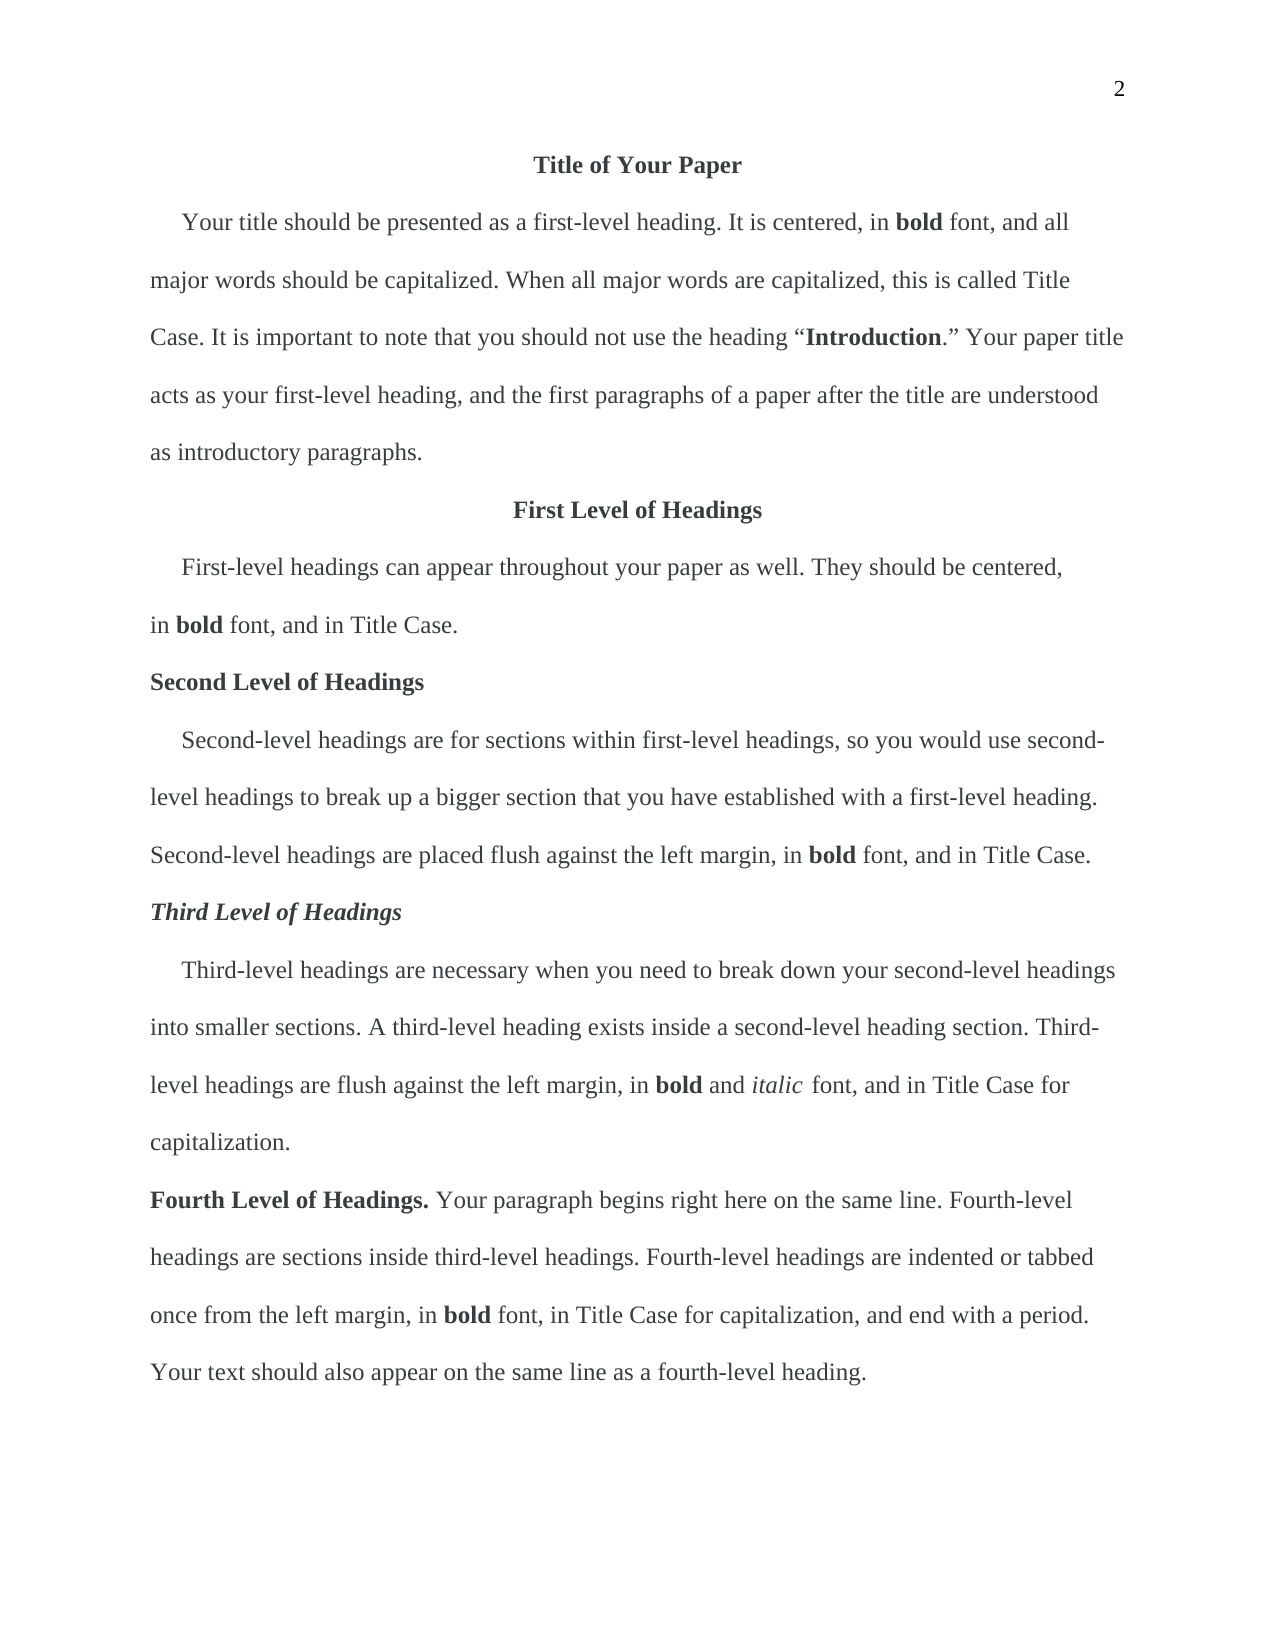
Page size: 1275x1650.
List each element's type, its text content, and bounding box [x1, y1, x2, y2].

text First-level headings can appear throughout your paper as well. They should be centered, in bold font, and in Title Case. [150, 552, 1125, 639]
text Third Level of Headings [150, 897, 1125, 926]
text Second Level of Headings [150, 667, 1125, 696]
text Third-level headings are necessary when you need to break down your second-level headings into smaller sections. A third-level heading exists inside a second-level heading section. Third-level headings are flush against the left margin, in bold and italic font, and in Title Case for capitalization. [150, 955, 1125, 1156]
text First Level of Headings [150, 495, 1125, 524]
text Second-level headings are for sections within first-level headings, so you would use second-level headings to break up a bigger section that you have established with a first-level heading. Second-level headings are placed flush against the left margin, in bold font, and in Title Case. [150, 725, 1125, 869]
text Fourth Level of Headings. Your paragraph begins right here on the same line. Fourth-level headings are sections inside third-level headings. Fourth-level headings are indented or tabbed once from the left margin, in bold font, in Title Case for capitalization, and end with a period. Your text should also appear on the same line as a fourth-level heading. [150, 1185, 1125, 1386]
text Your title should be presented as a first-level heading. It is centered, in bold font, and all major words should be capitalized. When all major words are capitalized, this is called Title Case. It is important to note that you should not use the heading “Introduction.” Your paper title acts as your first-level heading, and the first paragraphs of a paper after the title are understood as introductory paragraphs. [150, 207, 1125, 466]
text Title of Your Paper [150, 150, 1125, 179]
